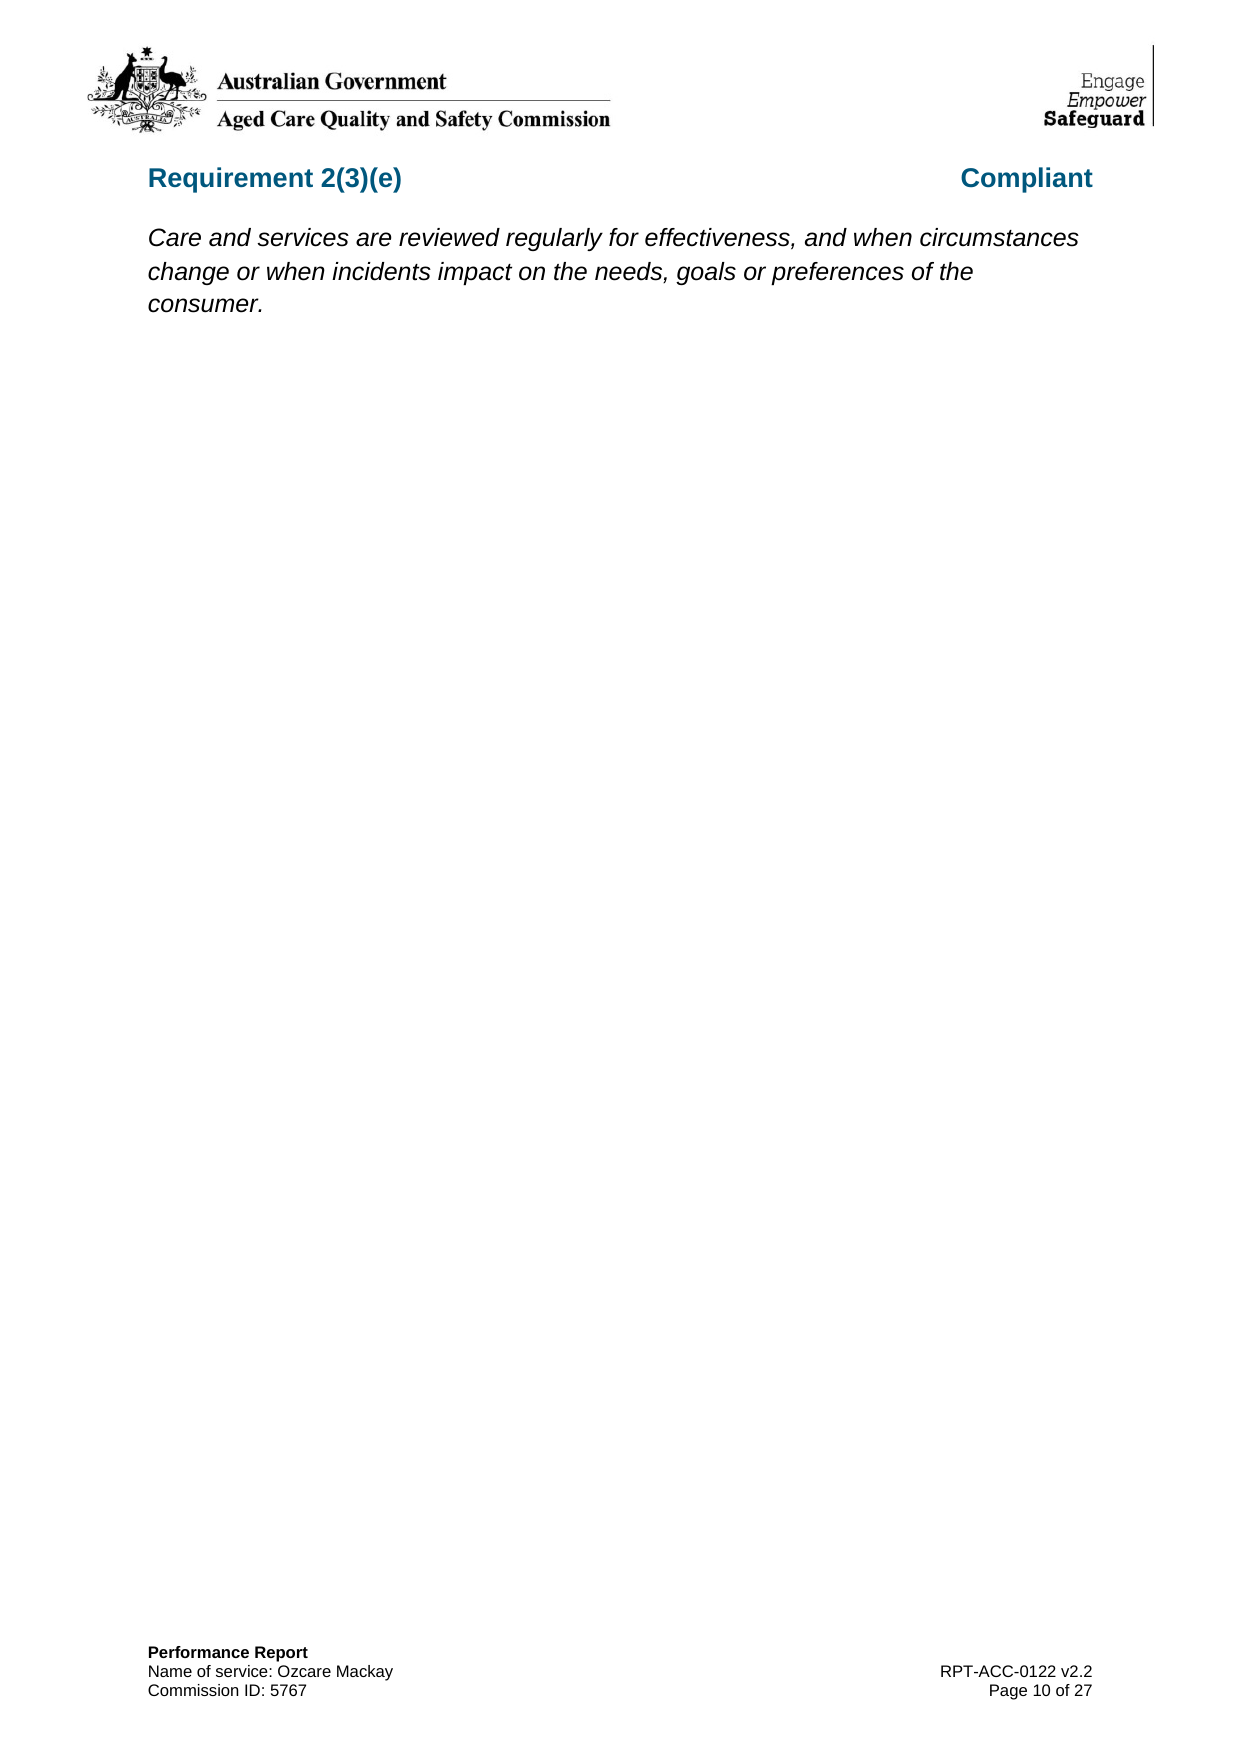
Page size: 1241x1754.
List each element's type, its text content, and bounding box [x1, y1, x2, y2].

subtitle Requirement 2(3)(e) Compliant [148, 162, 1092, 194]
picture [1, 0, 1241, 154]
text Care and services are reviewed regularly for effectiveness, and when circumstances change or when incidents impact on the needs, goals or preferences of the consumer. [148, 223, 1092, 318]
